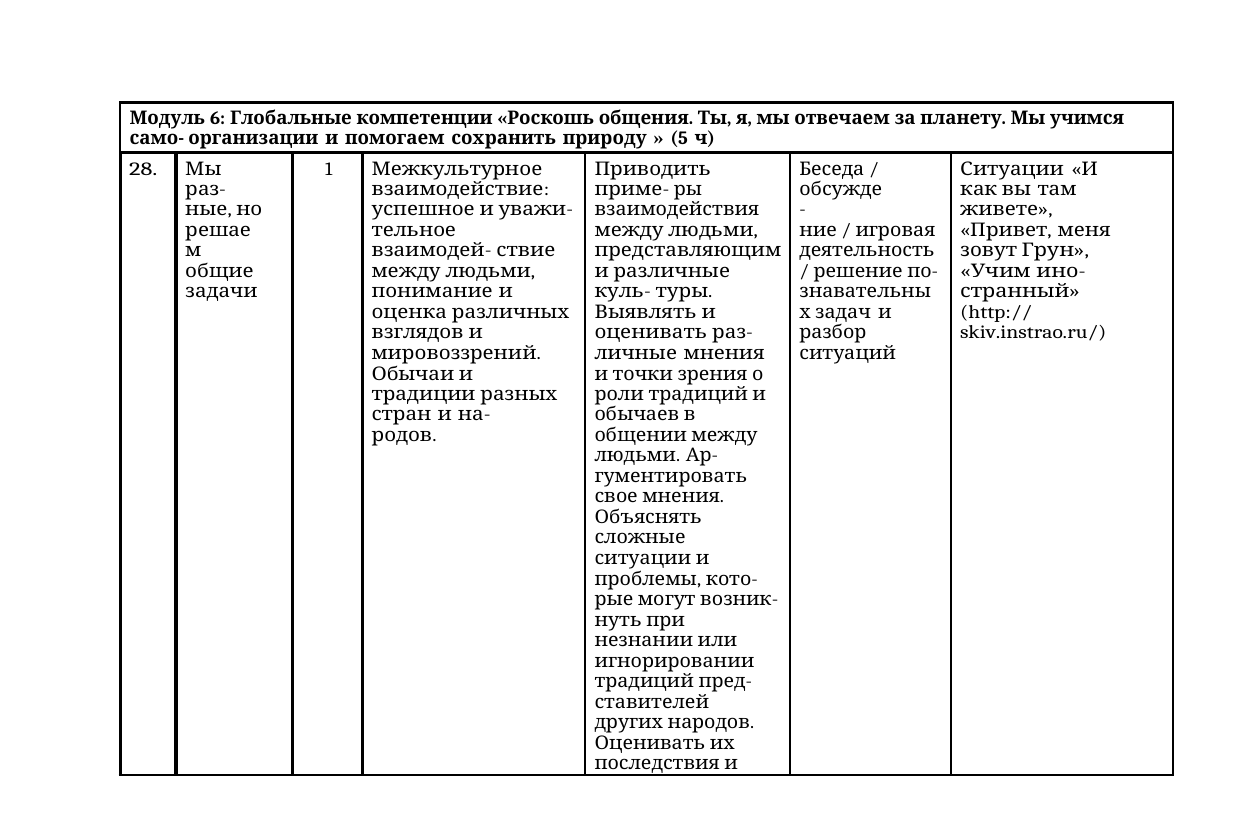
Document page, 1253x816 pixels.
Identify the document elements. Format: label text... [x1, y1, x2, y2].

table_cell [586, 154, 789, 774]
table_header Модуль 6: Глобальные компетенции «Роскошь общения. Ты, я, мы отвечаем за планету. Мы учимся само- организации и помогаем сохранить природу » (5 ч) [121, 104, 1172, 151]
table_cell 28. [122, 154, 174, 774]
table_cell 1 [294, 154, 361, 774]
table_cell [364, 154, 584, 774]
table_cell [791, 154, 950, 774]
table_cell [178, 154, 291, 774]
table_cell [952, 154, 1172, 774]
